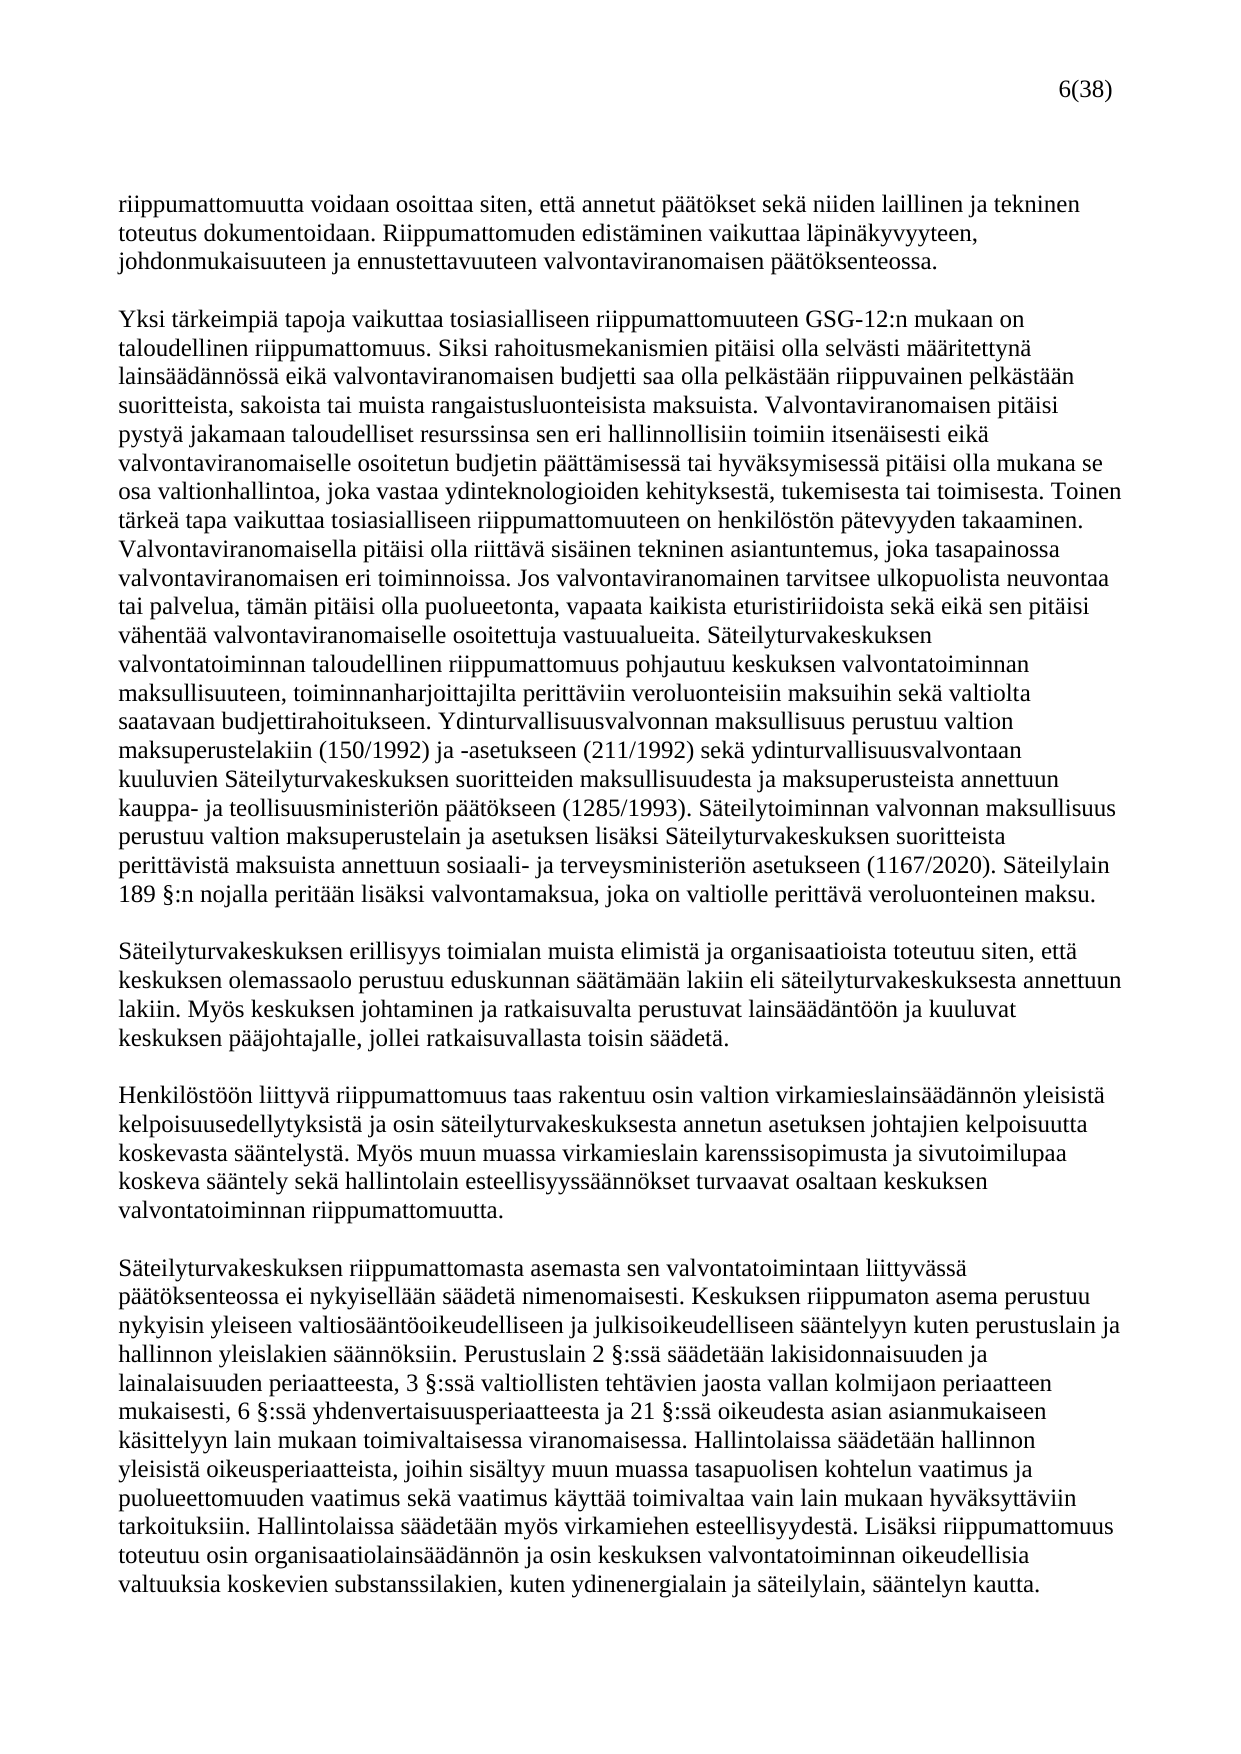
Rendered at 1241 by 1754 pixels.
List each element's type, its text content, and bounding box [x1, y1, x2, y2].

text Säteilyturvakeskuksen erillisyys toimialan muista elimistä ja organisaatioista toteutuu siten, että keskuksen olemassaolo perustuu eduskunnan säätämään lakiin eli säteilyturvakeskuksesta annettuun lakiin. Myös keskuksen johtaminen ja ratkaisuvalta perustuvat lainsäädäntöön ja kuuluvat keskuksen pääjohtajalle, jollei ratkaisuvallasta toisin säädetä. [118, 936, 1122, 1051]
text Henkilöstöön liittyvä riippumattomuus taas rakentuu osin valtion virkamieslainsäädännön yleisistä kelpoisuusedellytyksistä ja osin säteilyturvakeskuksesta annetun asetuksen johtajien kelpoisuutta koskevasta sääntelystä. Myös muun muassa virkamieslain karenssisopimusta ja sivutoimilupaa koskeva sääntely sekä hallintolain esteellisyyssäännökset turvaavat osaltaan keskuksen valvontatoiminnan riippumattomuutta. [118, 1080, 1122, 1224]
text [118, 189, 1122, 275]
text Säteilyturvakeskuksen riippumattomasta asemasta sen valvontatoimintaan liittyvässä päätöksenteossa ei nykyisellään säädetä nimenomaisesti. Keskuksen riippumaton asema perustuu nykyisin yleiseen valtiosääntöoikeudelliseen ja julkisoikeudelliseen sääntelyyn kuten perustuslain ja hallinnon yleislakien säännöksiin. Perustuslain 2 §:ssä säädetään lakisidonnaisuuden ja lainalaisuuden periaatteesta, 3 §:ssä valtiollisten tehtävien jaosta vallan kolmijaon periaatteen mukaisesti, 6 §:ssä yhdenvertaisuusperiaatteesta ja 21 §:ssä oikeudesta asian asianmukaiseen käsittelyyn lain mukaan toimivaltaisessa viranomaisessa. Hallintolaissa säädetään hallinnon yleisistä oikeusperiaatteista, joihin sisältyy muun muassa tasapuolisen kohtelun vaatimus ja puolueettomuuden vaatimus sekä vaatimus käyttää toimivaltaa vain lain mukaan hyväksyttäviin tarkoituksiin. Hallintolaissa säädetään myös virkamiehen esteellisyydestä. Lisäksi riippumattomuus toteutuu osin organisaatiolainsäädännön ja osin keskuksen valvontatoiminnan oikeudellisia valtuuksia koskevien substanssilakien, kuten ydinenergialain ja säteilylain, sääntelyn kautta. [118, 1253, 1122, 1598]
text Yksi tärkeimpiä tapoja vaikuttaa tosiasialliseen riippumattomuuteen GSG-12:n mukaan on taloudellinen riippumattomuus. Siksi rahoitusmekanismien pitäisi olla selvästi määritettynä lainsäädännössä eikä valvontaviranomaisen budjetti saa olla pelkästään riippuvainen pelkästään suoritteista, sakoista tai muista rangaistusluonteisista maksuista. Valvontaviranomaisen pitäisi pystyä jakamaan taloudelliset resurssinsa sen eri hallinnollisiin toimiin itsenäisesti eikä valvontaviranomaiselle osoitetun budjetin päättämisessä tai hyväksymisessä pitäisi olla mukana se osa valtionhallintoa, joka vastaa ydinteknologioiden kehityksestä, tukemisesta tai toimisesta. Toinen tärkeä tapa vaikuttaa tosiasialliseen riippumattomuuteen on henkilöstön pätevyyden takaaminen. Valvontaviranomaisella pitäisi olla riittävä sisäinen tekninen asiantuntemus, joka tasapainossa valvontaviranomaisen eri toiminnoissa. Jos valvontaviranomainen tarvitsee ulkopuolista neuvontaa tai palvelua, tämän pitäisi olla puolueetonta, vapaata kaikista eturistiriidoista sekä eikä sen pitäisi vähentää valvontaviranomaiselle osoitettuja vastuualueita. Säteilyturvakeskuksen valvontatoiminnan taloudellinen riippumattomuus pohjautuu keskuksen valvontatoiminnan maksullisuuteen, toiminnanharjoittajilta perittäviin veroluonteisiin maksuihin sekä valtiolta saatavaan budjettirahoitukseen. Ydinturvallisuusvalvonnan maksullisuus perustuu valtion maksuperustelakiin (150/1992) ja -asetukseen (211/1992) sekä ydinturvallisuusvalvontaan kuuluvien Säteilyturvakeskuksen suoritteiden maksullisuudesta ja maksuperusteista annettuun kauppa- ja teollisuusministeriön päätökseen (1285/1993). Säteilytoiminnan valvonnan maksullisuus perustuu valtion maksuperustelain ja asetuksen lisäksi Säteilyturvakeskuksen suoritteista perittävistä maksuista annettuun sosiaali- ja terveysministeriön asetukseen (1167/2020). Säteilylain 189 §:n nojalla peritään lisäksi valvontamaksua, joka on valtiolle perittävä veroluonteinen maksu. [118, 304, 1122, 908]
